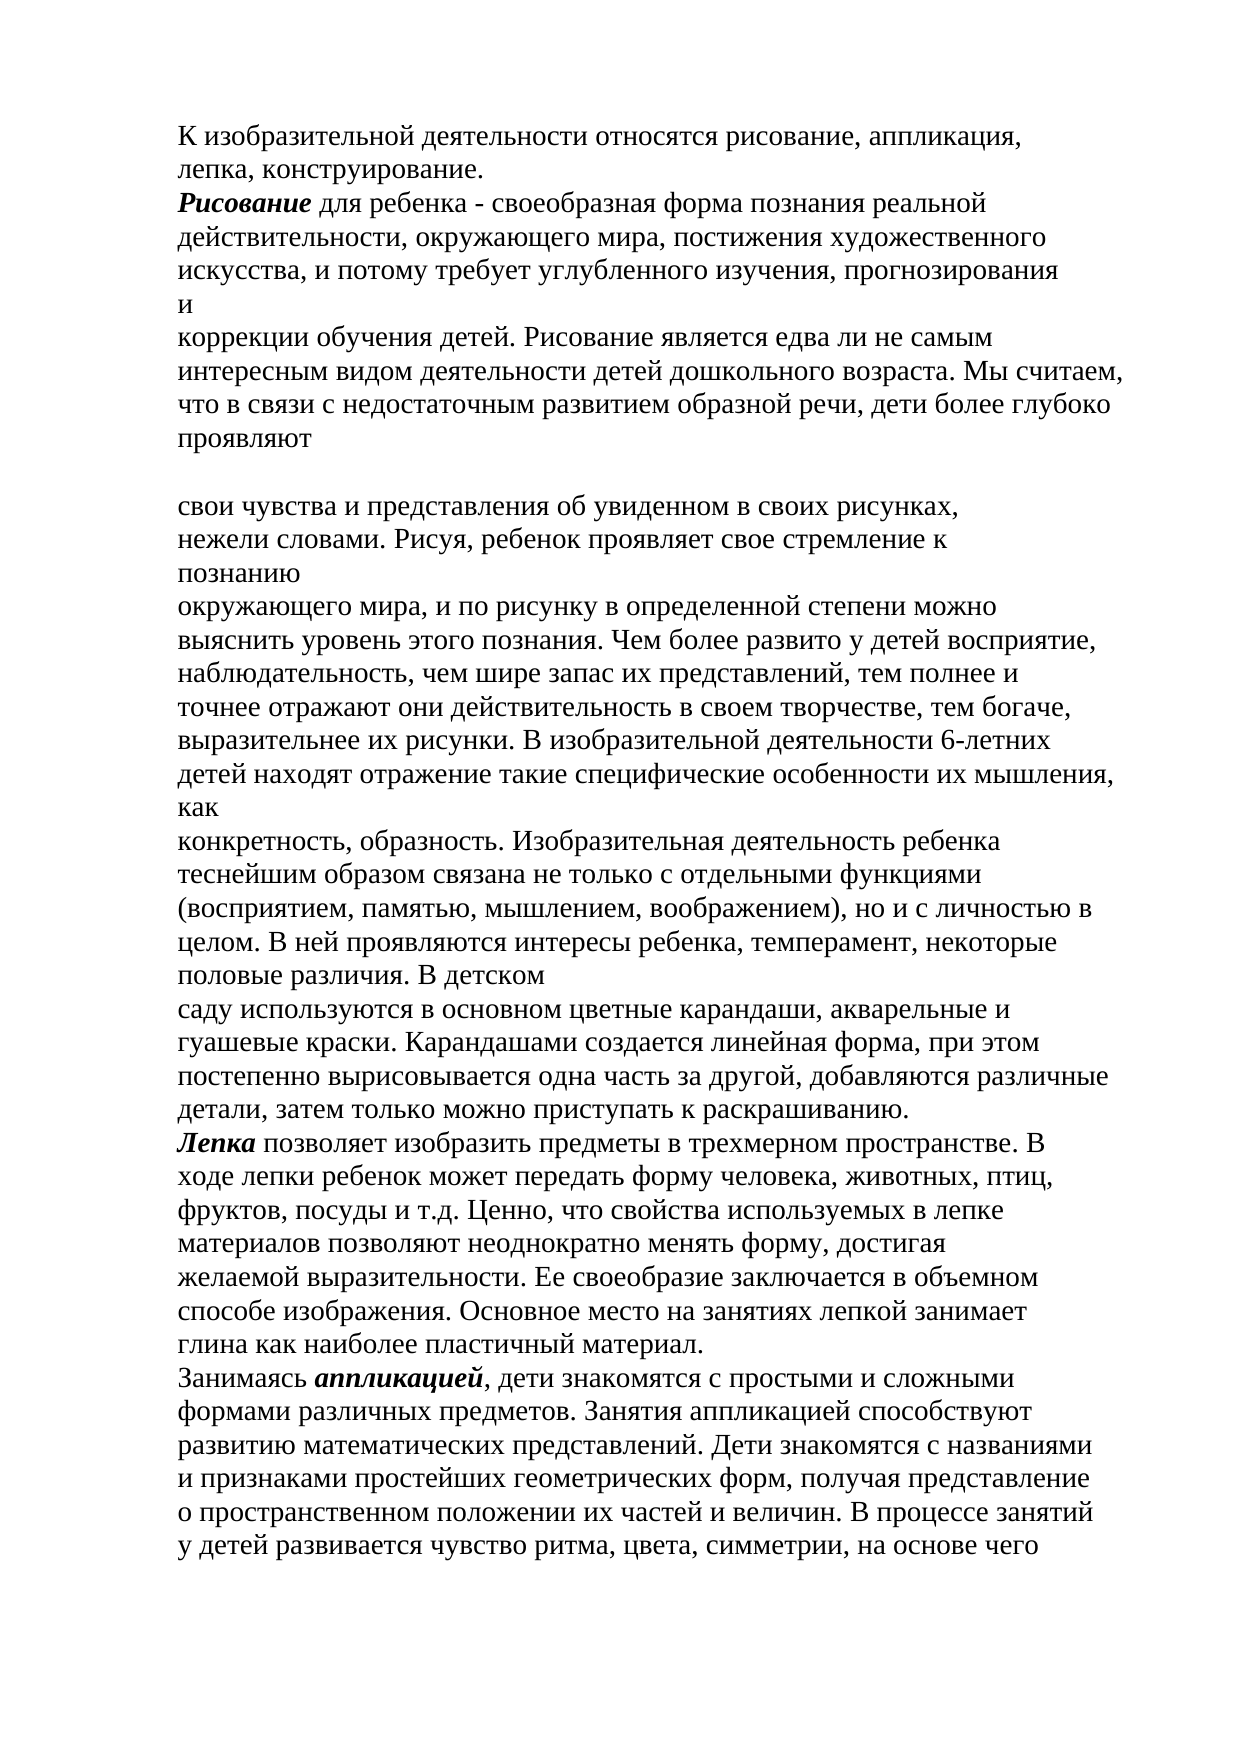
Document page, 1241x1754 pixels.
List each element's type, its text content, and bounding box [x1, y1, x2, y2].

text Занимаясь аппликацией, дети знакомятся с простыми и сложными формами различных предметов. Занятия аппликацией способствуют [177, 1360, 1079, 1427]
text коррекции обучения детей. Рисование является едва ли не самым интересным видом деятельности детей дошкольного возраста. Мы считаем, что в связи с недостаточным развитием образной речи, дети более глубоко проявляют [177, 319, 1142, 453]
text окружающего мира, и по рисунку в определенной степени можно выяснить уровень этого познания. Чем более развито у детей восприятие, [177, 588, 1112, 655]
text Лепка позволяет изобразить предметы в трехмерном пространстве. В ходе лепки ребенок может передать форму человека, животных, птиц, [177, 1125, 1109, 1192]
text материалов позволяют неоднократно менять форму, достигая желаемой выразительности. Ее своеобразие заключается в объемном способе изображения. Основное место на занятиях лепкой занимает глина как наиболее пластичный материал. [177, 1226, 1066, 1360]
text развитию математических представлений. Дети знакомятся с названиями и признаками простейших геометрических форм, получая представление о пространственном положении их частей и величин. В процессе занятий у детей развивается чувство ритма, цвета, симметрии, на основе чего [177, 1427, 1106, 1561]
text выразительнее их рисунки. В изобразительной деятельности 6-летних детей находят отражение такие специфические особенности их мышления, как [177, 722, 1118, 823]
text конкретность, образность. Изобразительная деятельность ребенка теснейшим образом связана не только с отдельными функциями (восприятием, памятью, мышлением, воображением), но и с личностью в целом. В ней проявляются интересы ребенка, темперамент, некоторые половые различия. В детском [177, 823, 1138, 991]
text Рисование для ребенка - своеобразная форма познания реальной действительности, окружающего мира, постижения художественного искусства, и потому требует углубленного изучения, прогнозирования и [177, 185, 1072, 319]
text фруктов, посуды и т.д. Ценно, что свойства используемых в лепке [177, 1192, 1152, 1226]
text саду используются в основном цветные карандаши, акварельные и гуашевые краски. Карандашами создается линейная форма, при этом постепенно вырисовывается одна часть за другой, добавляются различные детали, затем только можно приступать к раскрашиванию. [177, 991, 1129, 1125]
text наблюдательность, чем шире запас их представлений, тем полнее и точнее отражают они действительность в своем творчестве, тем богаче, [177, 655, 1100, 722]
text К изобразительной деятельности относятся рисование, аппликация, лепка, конструирование. [177, 118, 1086, 185]
text свои чувства и представления об увиденном в своих рисунках, нежели словами. Рисуя, ребенок проявляет свое стремление к познанию [177, 488, 1048, 588]
